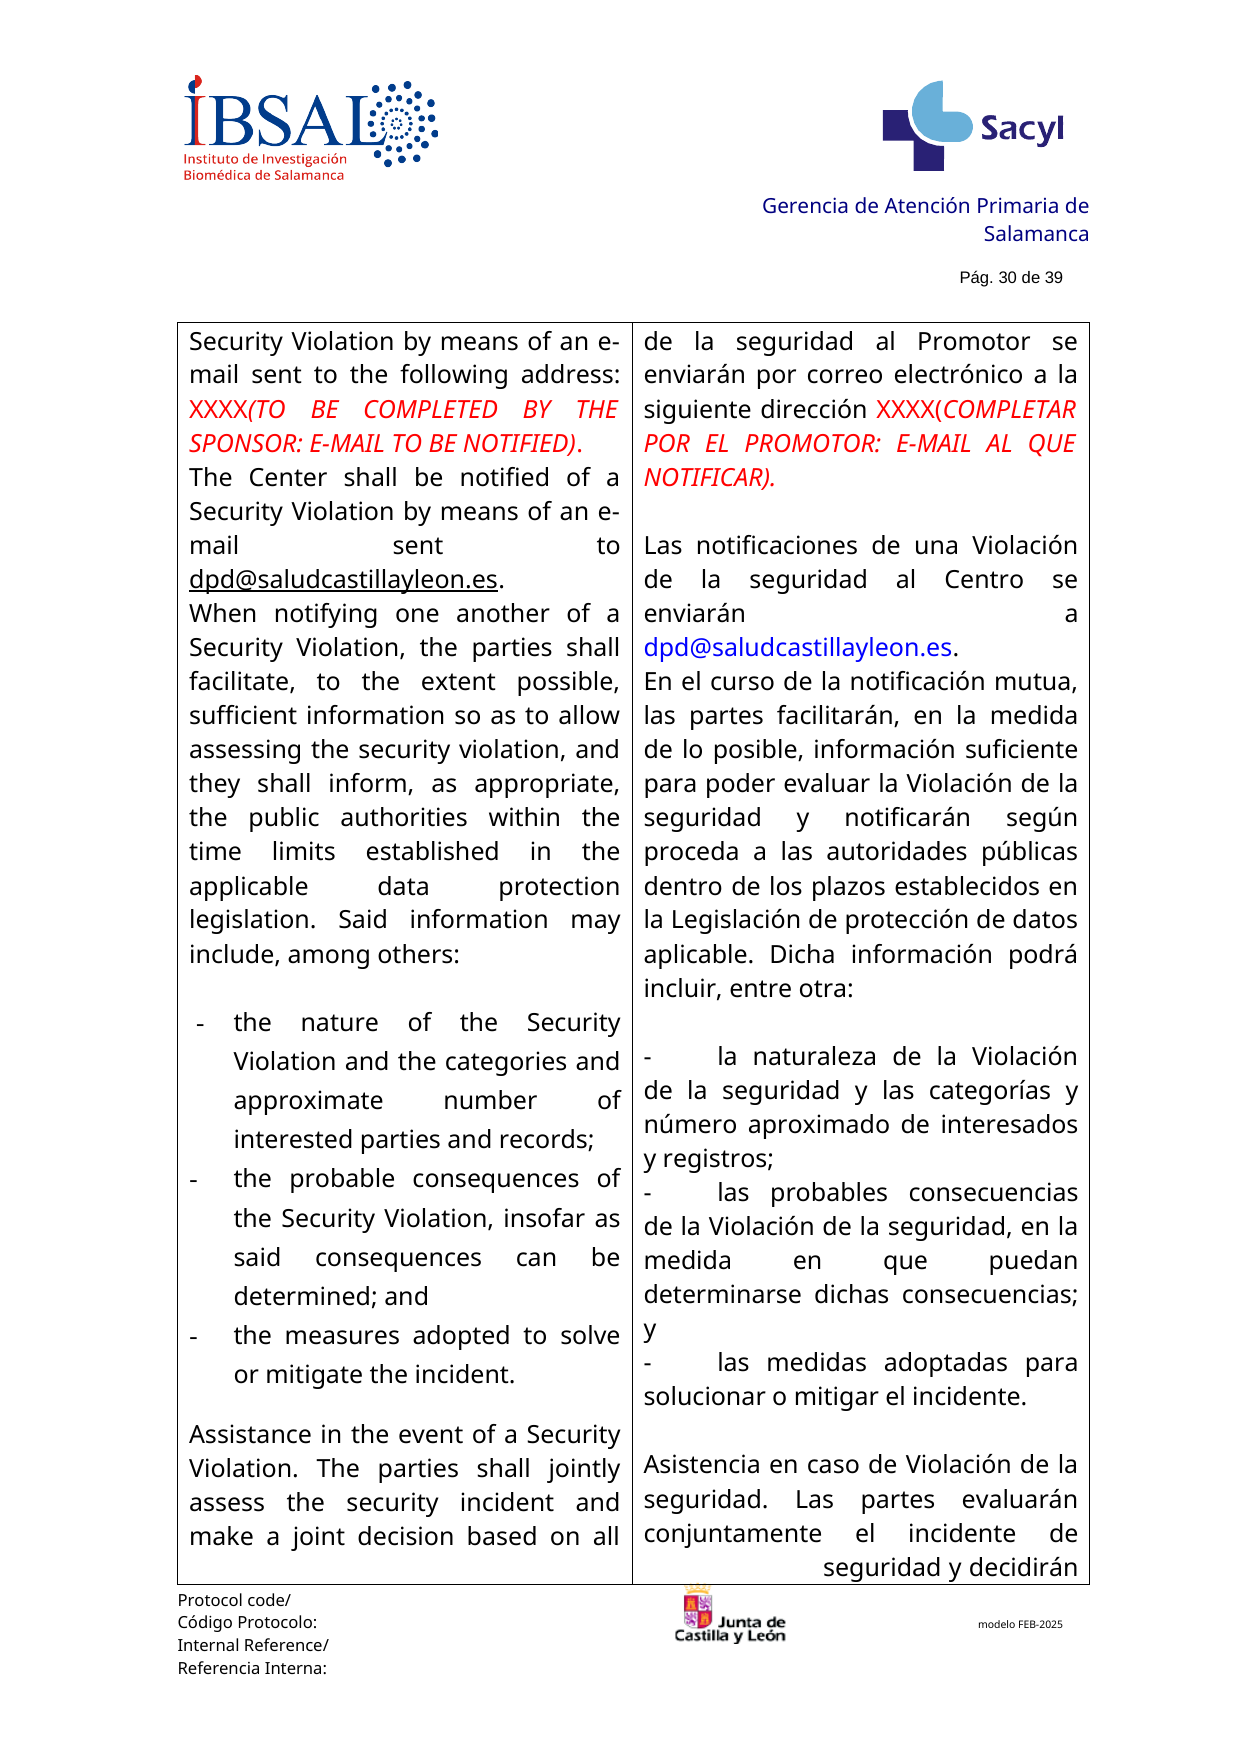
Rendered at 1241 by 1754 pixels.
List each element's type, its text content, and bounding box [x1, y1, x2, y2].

picture [661, 1585, 804, 1644]
picture [184, 75, 438, 180]
